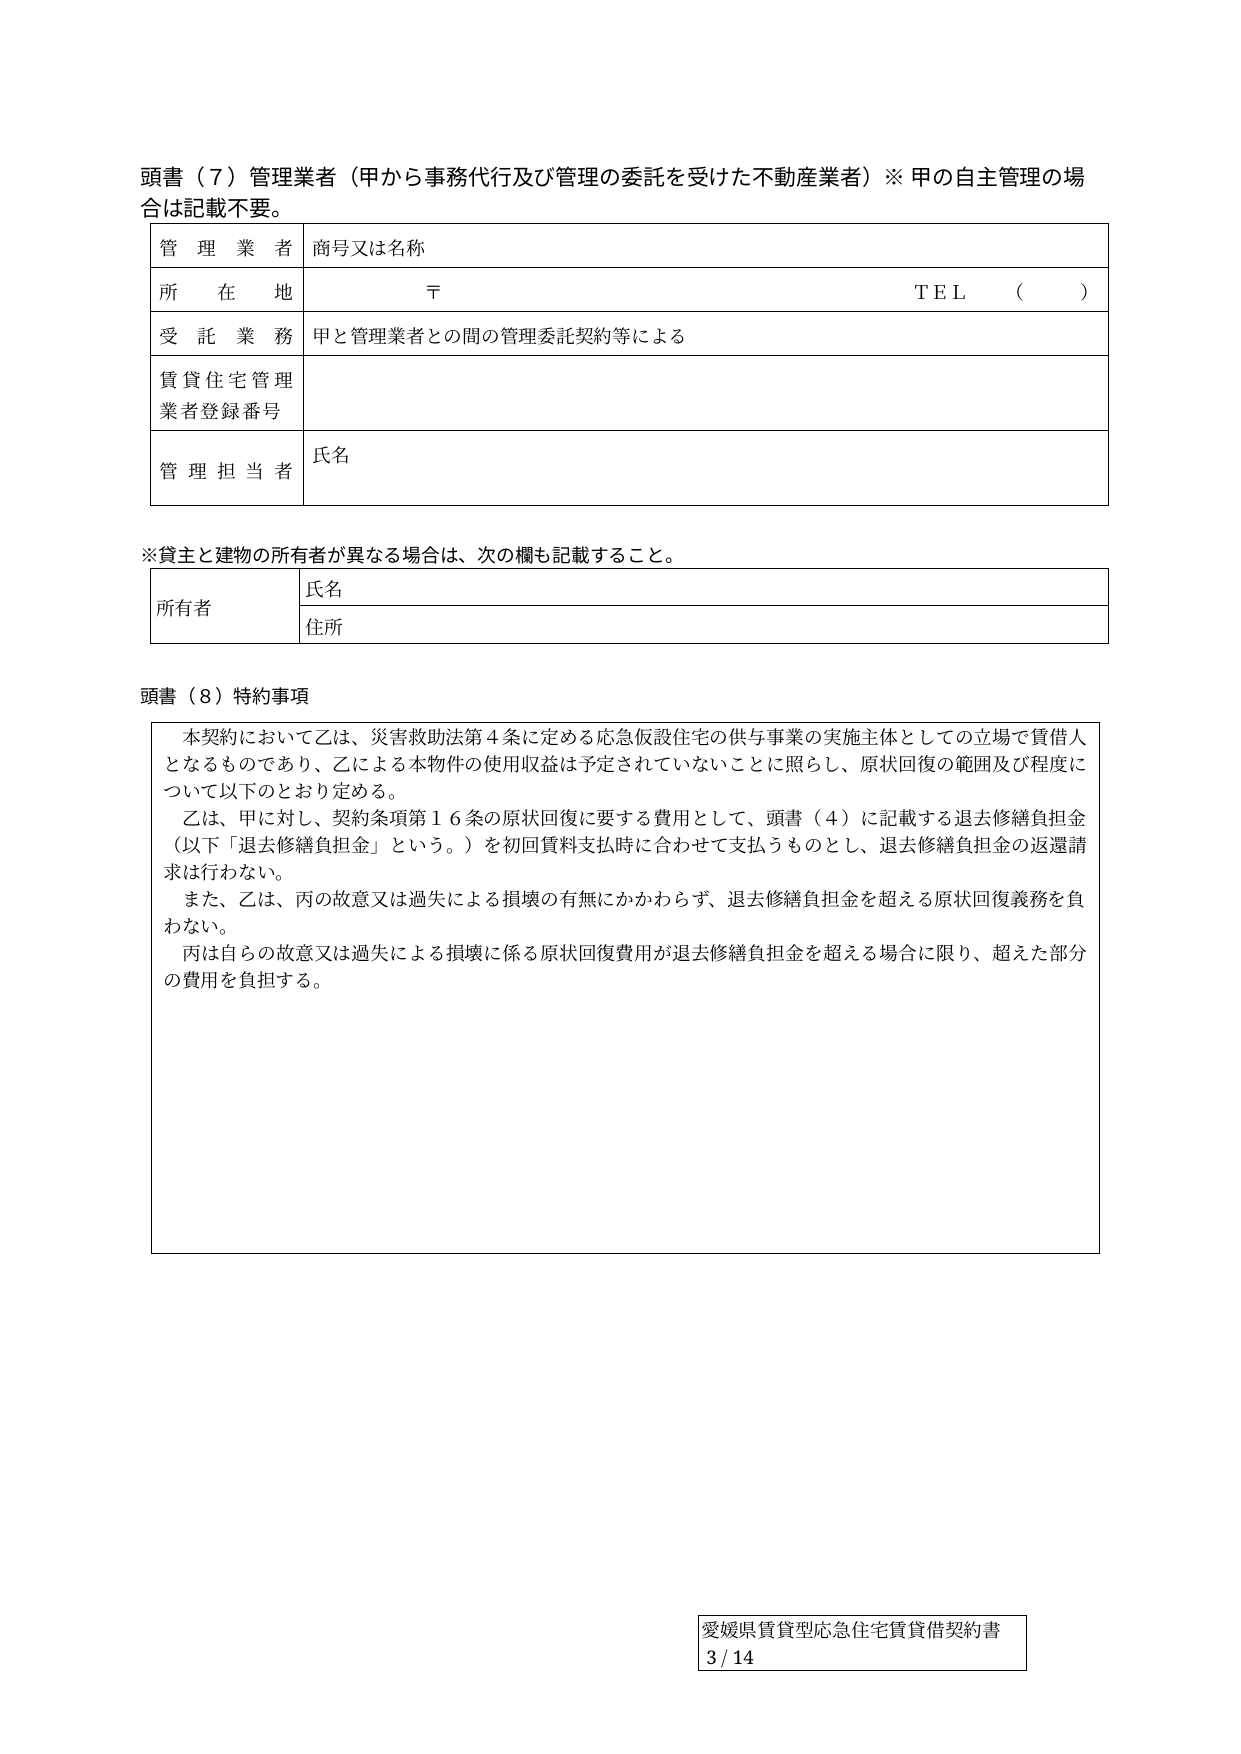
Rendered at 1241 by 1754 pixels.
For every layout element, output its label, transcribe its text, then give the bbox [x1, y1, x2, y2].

table_cell 住所 [300, 606, 1108, 643]
table_cell 管理担当者 [151, 431, 303, 505]
table_header 所有者 [151, 569, 299, 643]
table_cell 受託業務 [151, 312, 303, 355]
table_cell 賃貸住宅管理 業者登録番号 [151, 356, 303, 430]
table_header 氏名 [300, 569, 1108, 605]
table_header 本契約において乙は、災害救助法第４条に定める応急仮設住宅の供与事業の実施主体としての立場で賃借人となるものであり、乙による本物件の使用収益は予定されていないことに照らし、原状回復の範囲及び程度について以下のとおり定める。 乙は、甲に対し、契約条項第１６条の原状回復に要する費用として、頭書（４）に記載する退去修繕負担金（以下「退去修繕負担金」という。）を初回賃料支払時に合わせて支払うものとし、退去修繕負担金の返還請求は行わない。 また、乙は、丙の故意又は過失による損壊の有無にかかわらず、退去修繕負担金を超える原状回復義務を負わない。 丙は自らの故意又は過失による損壊に係る原状回復費用が退去修繕負担金を超える場合に限り、超えた部分の費用を負担する。 [152, 723, 1099, 1253]
text ※貸主と建物の所有者が異なる場合は、次の欄も記載すること。 [140, 537, 1100, 568]
table_cell [304, 356, 1108, 430]
table_header 商号又は名称 [304, 224, 1108, 267]
table_cell 甲と管理業者との間の管理委託契約等による [304, 312, 1108, 355]
table_cell 氏名 [304, 431, 1108, 505]
text 頭書（７）管理業者（甲から事務代行及び管理の委託を受けた不動産業者）※ 甲の自主管理の場合は記載不要。 [140, 159, 1100, 223]
table_cell 所在地 [151, 268, 303, 311]
text 頭書（８）特約事項 [140, 681, 1100, 708]
table_cell 〒 ＴＥＬ （ ） [304, 268, 1108, 311]
table_header 管理業者 [151, 224, 303, 267]
